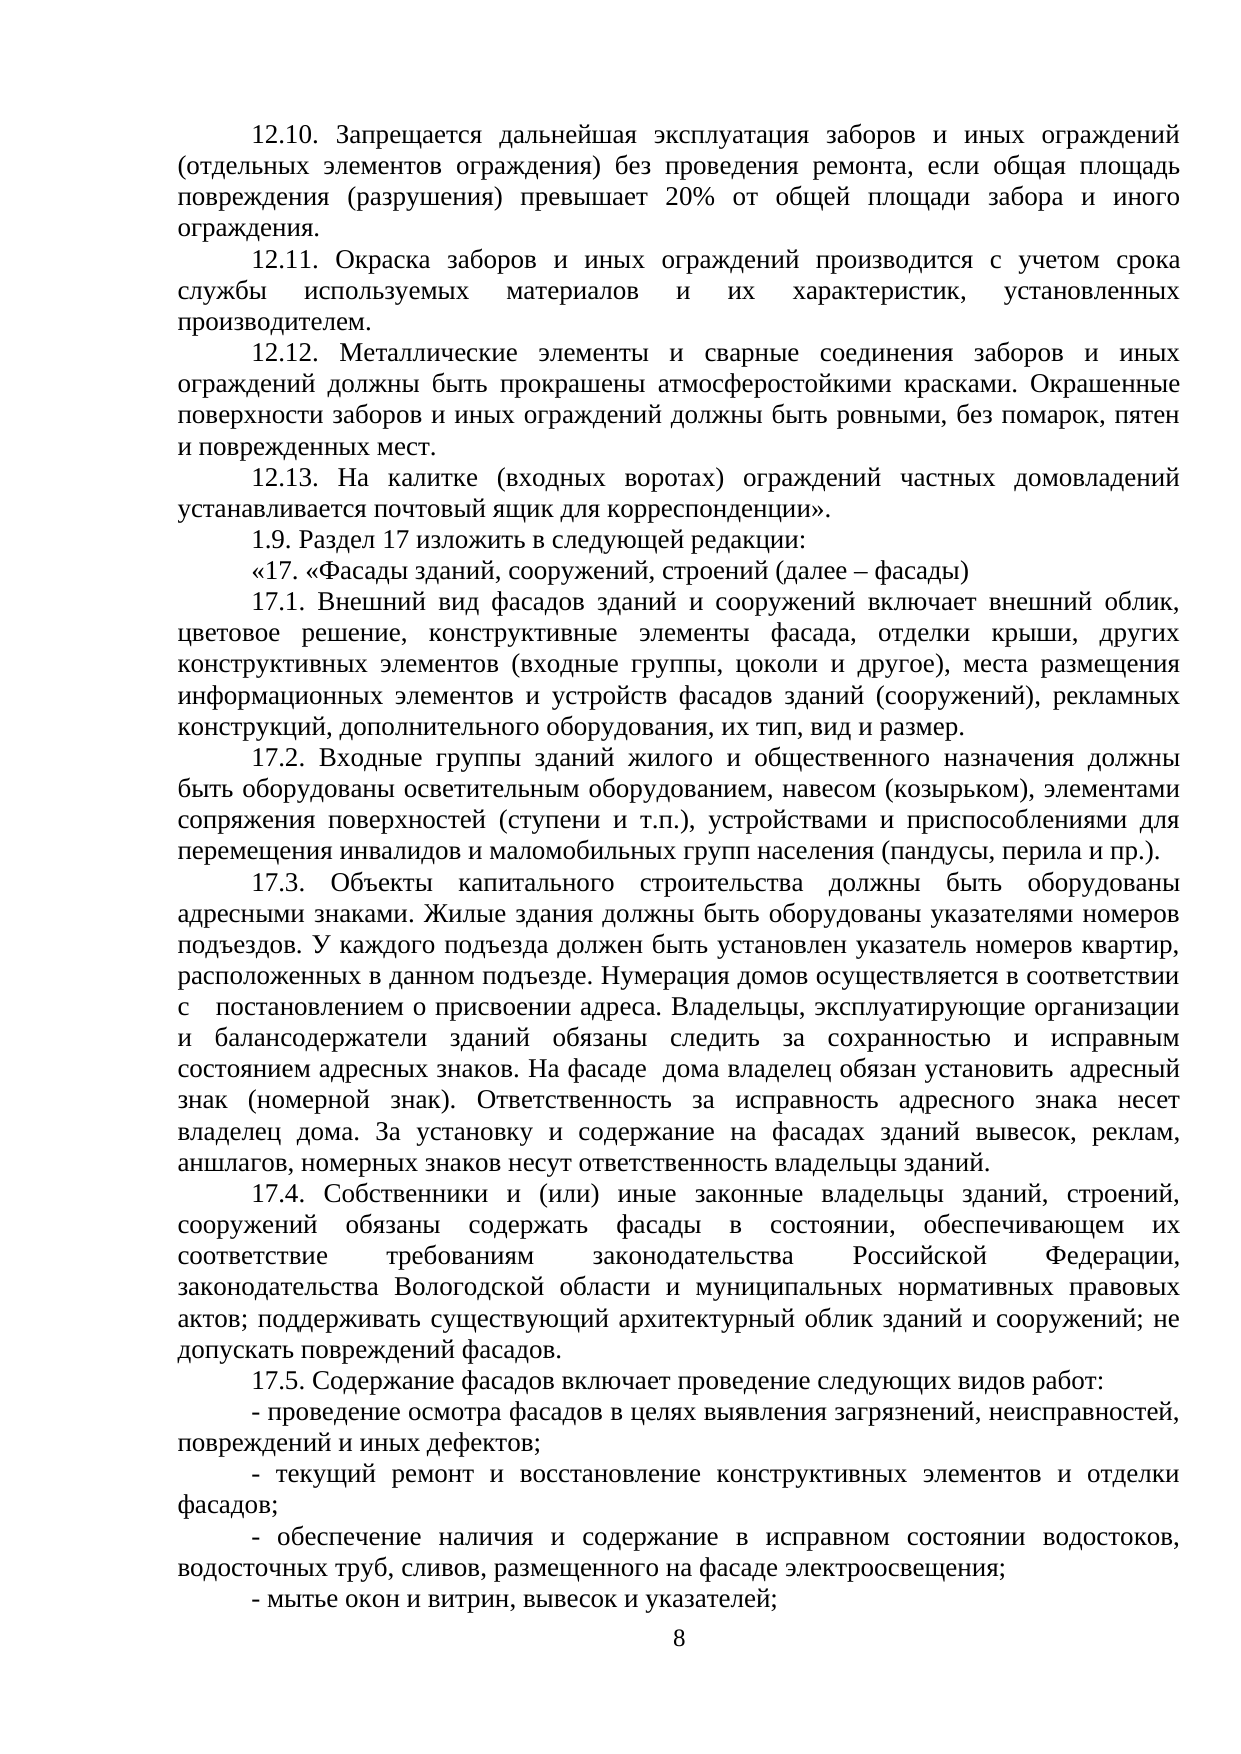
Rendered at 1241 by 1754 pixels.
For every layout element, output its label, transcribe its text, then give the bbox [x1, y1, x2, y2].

text - текущий ремонт и восстановление конструктивных элементов и отделки фасадов; [177, 1457, 1181, 1520]
text 12.12. Металлические элементы и сварные соединения заборов и иных ограждений должны быть прокрашены атмосферостойкими красками. Окрашенные поверхности заборов и иных ограждений должны быть ровными, без помарок, пятен и поврежденных мест. [177, 336, 1181, 461]
text «17. «Фасады зданий, сооружений, строений (далее – фасады) [177, 554, 1181, 585]
text 17.3. Объекты капитального строительства должны быть оборудованы адресными знаками. Жилые здания должны быть оборудованы указателями номеров подъездов. У каждого подъезда должен быть установлен указатель номеров квартир, расположенных в данном подъезде. Нумерация домов осуществляется в соответствии с постановлением о присвоении адреса. Владельцы, эксплуатирующие организации и балансодержатели зданий обязаны следить за сохранностью и исправным состоянием адресных знаков. На фасаде дома владелец обязан установить адресный знак (номерной знак). Ответственность за исправность адресного знака несет владелец дома. За установку и содержание на фасадах зданий вывесок, реклам, аншлагов, номерных знаков несут ответственность владельцы зданий. [177, 866, 1181, 1177]
text 17.2. Входные группы зданий жилого и общественного назначения должны быть оборудованы осветительным оборудованием, навесом (козырьком), элементами сопряжения поверхностей (ступени и т.п.), устройствами и приспособлениями для перемещения инвалидов и маломобильных групп населения (пандусы, перила и пр.). [177, 741, 1181, 866]
text 1.9. Раздел 17 изложить в следующей редакции: [177, 523, 1181, 554]
text - обеспечение наличия и содержание в исправном состоянии водостоков, водосточных труб, сливов, размещенного на фасаде электроосвещения; [177, 1520, 1181, 1582]
text 12.13. На калитке (входных воротах) ограждений частных домовладений устанавливается почтовый ящик для корреспонденции». [177, 461, 1181, 523]
text 17.1. Внешний вид фасадов зданий и сооружений включает внешний облик, цветовое решение, конструктивные элементы фасада, отделки крыши, других конструктивных элементов (входные группы, цоколи и другое), места размещения информационных элементов и устройств фасадов зданий (сооружений), рекламных конструкций, дополнительного оборудования, их тип, вид и размер. [177, 585, 1181, 741]
text 12.11. Окраска заборов и иных ограждений производится с учетом срока службы используемых материалов и их характеристик, установленных производителем. [177, 243, 1181, 336]
text - проведение осмотра фасадов в целях выявления загрязнений, неисправностей, повреждений и иных дефектов; [177, 1395, 1181, 1457]
text 17.4. Собственники и (или) иные законные владельцы зданий, строений, сооружений обязаны содержать фасады в состоянии, обеспечивающем их соответствие требованиям законодательства Российской Федерации, законодательства Вологодской области и муниципальных нормативных правовых актов; поддерживать существующий архитектурный облик зданий и сооружений; не допускать повреждений фасадов. [177, 1177, 1181, 1364]
text 12.10. Запрещается дальнейшая эксплуатация заборов и иных ограждений (отдельных элементов ограждения) без проведения ремонта, если общая площадь повреждения (разрушения) превышает 20% от общей площади забора и иного ограждения. [177, 118, 1181, 243]
text - мытье окон и витрин, вывесок и указателей; [177, 1582, 1181, 1613]
text 17.5. Содержание фасадов включает проведение следующих видов работ: [177, 1364, 1181, 1395]
